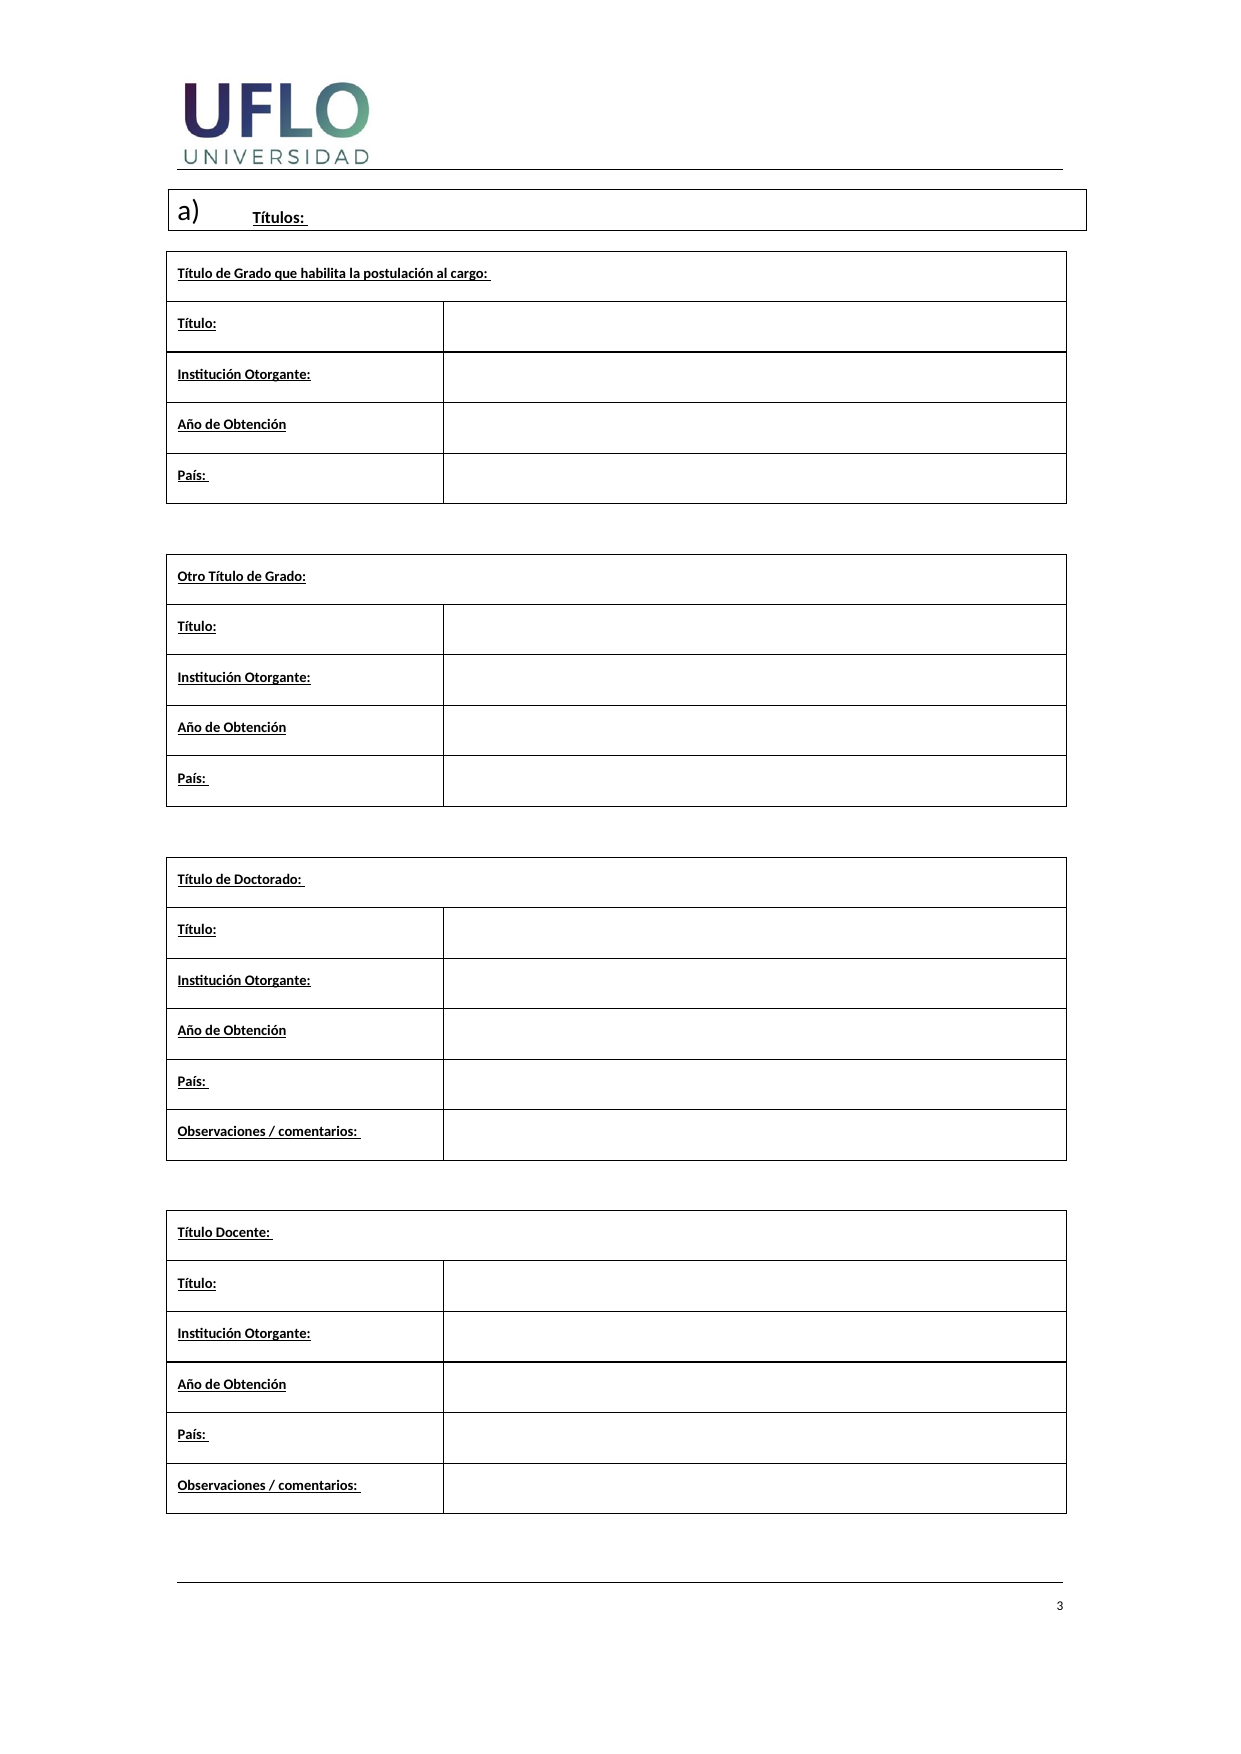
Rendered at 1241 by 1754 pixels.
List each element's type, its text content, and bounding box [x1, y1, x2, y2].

table_cell [444, 1009, 1066, 1058]
table_cell [444, 1464, 1066, 1513]
table_cell Institución Otorgante: [167, 353, 443, 402]
table_cell [444, 605, 1066, 654]
table_cell Título: [167, 302, 443, 351]
table_cell [444, 454, 1066, 503]
table_cell Año de Obtención [167, 1009, 443, 1058]
table_cell País: [167, 756, 443, 806]
table_cell [444, 1110, 1066, 1159]
table_cell [444, 403, 1066, 452]
table_cell Año de Obtención [167, 706, 443, 755]
table_cell País: [167, 454, 443, 503]
table_cell Título: [167, 1261, 443, 1311]
table_cell Título: [167, 908, 443, 957]
table_header Otro Título de Grado: [167, 555, 1066, 604]
table_cell [444, 1312, 1066, 1361]
table_cell [444, 1060, 1066, 1109]
table_cell [444, 302, 1066, 351]
table_cell País: [167, 1413, 443, 1462]
table_cell [444, 353, 1066, 402]
table_cell Año de Obtención [167, 403, 443, 452]
table_cell Observaciones / comentarios: [167, 1464, 443, 1513]
table_cell Observaciones / comentarios: [167, 1110, 443, 1159]
table_cell Título: [167, 605, 443, 654]
list Títulos: [169, 190, 1086, 230]
table_cell [444, 908, 1066, 957]
table_header Título Docente: [167, 1211, 1066, 1260]
table_cell [444, 1261, 1066, 1311]
table_cell [444, 706, 1066, 755]
table_cell [444, 1413, 1066, 1462]
table_cell Institución Otorgante: [167, 655, 443, 705]
table_cell [444, 1363, 1066, 1412]
table_cell [444, 655, 1066, 705]
table_cell Institución Otorgante: [167, 959, 443, 1008]
table_cell [444, 959, 1066, 1008]
table_cell [444, 756, 1066, 806]
picture [177, 75, 373, 168]
table_cell Año de Obtención [167, 1363, 443, 1412]
table_cell Institución Otorgante: [167, 1312, 443, 1361]
table_header Título de Grado que habilita la postulación al cargo: [167, 252, 1066, 301]
table_cell País: [167, 1060, 443, 1109]
table_header Título de Doctorado: [167, 858, 1066, 907]
